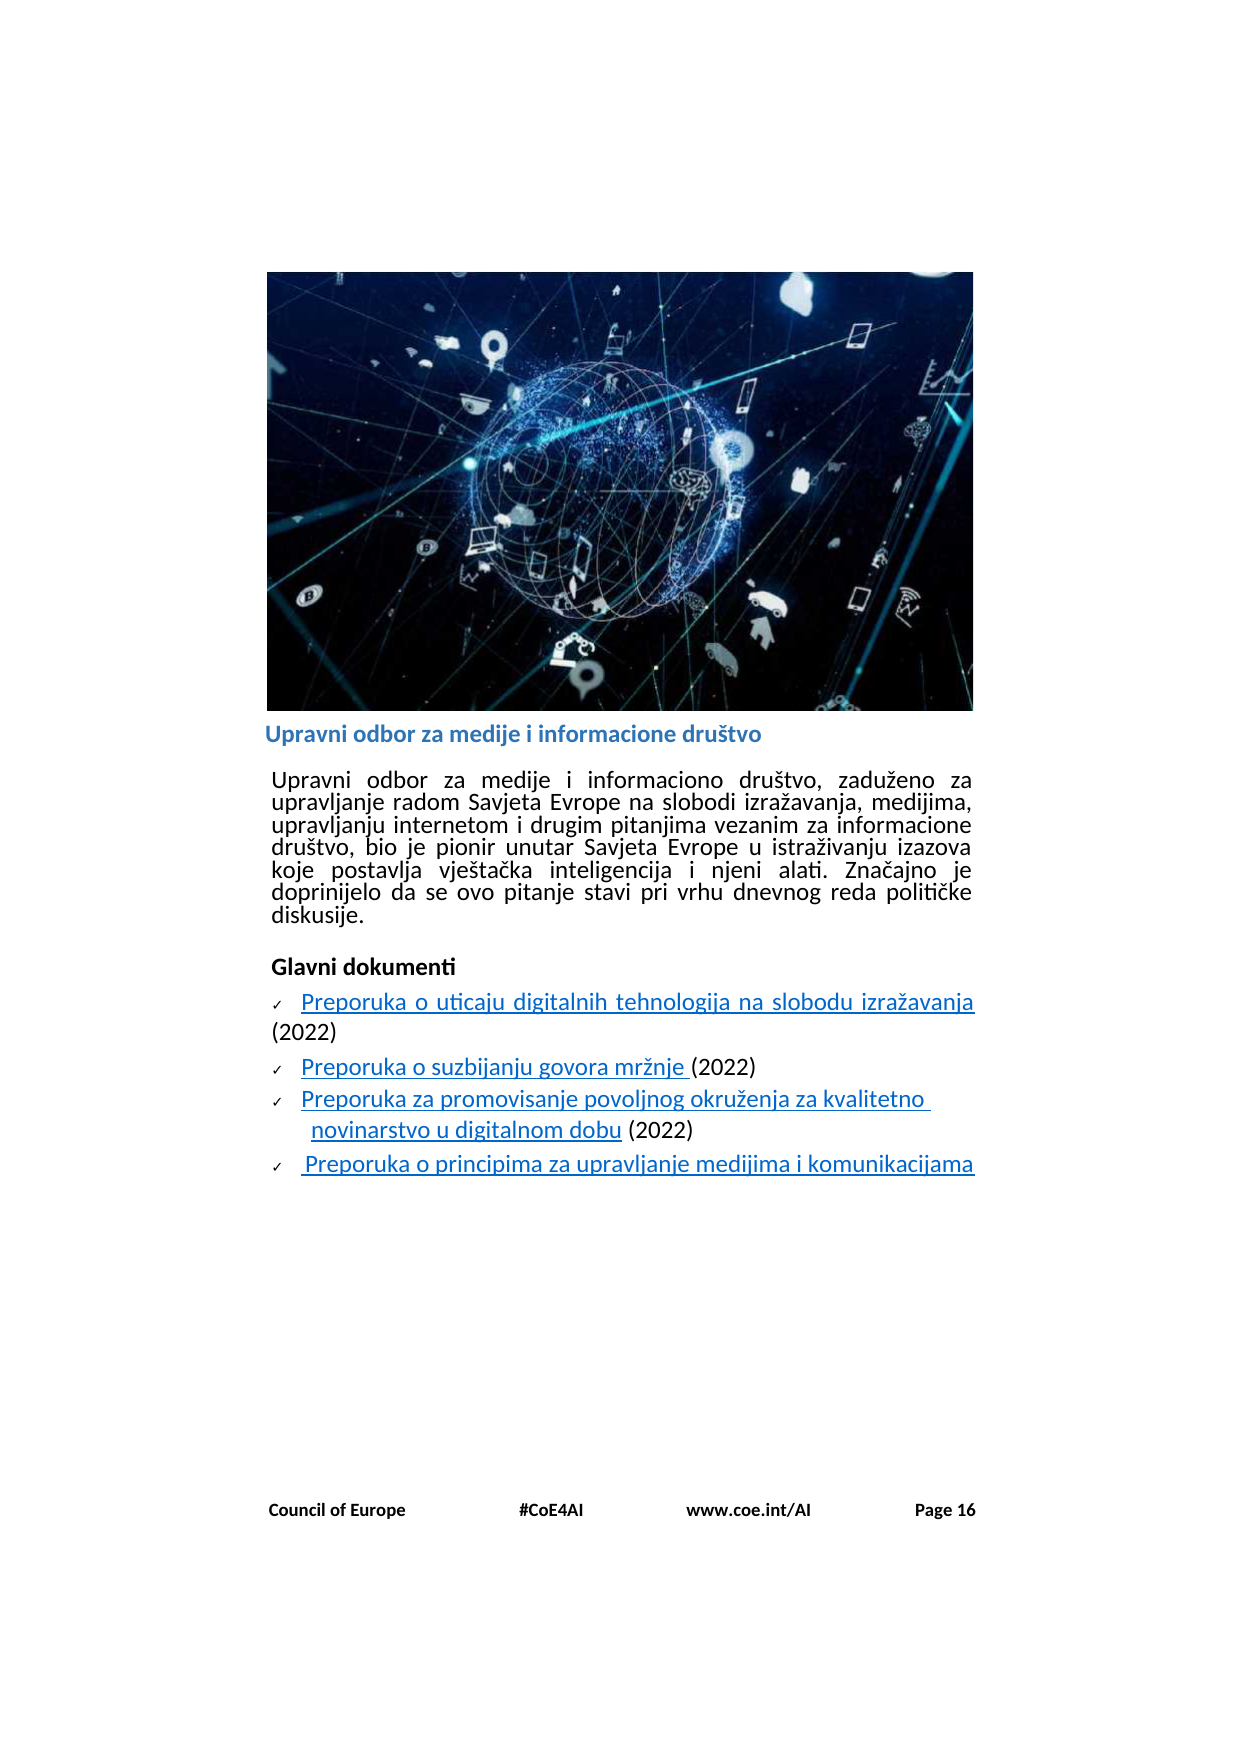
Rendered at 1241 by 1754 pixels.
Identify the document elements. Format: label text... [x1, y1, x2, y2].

subtitle Glavni dokumenti [271, 951, 975, 982]
list Preporuka o uticaju digitalnih tehnologija na slobodu izražavanja (2022) [271, 986, 975, 1047]
list Preporuka za promovisanje povoljnog okruženja za kvalitetno novinarstvo u digitalnom dobu (2022) [271, 1084, 973, 1145]
text Upravni odbor za medije i informaciono društvo, zaduženo za upravljanje radom Savjeta Evrope na slobodi izražavanja, medijima, upravljanju internetom i drugim pitanjima vezanim za informacione društvo, bio je pionir unutar Savjeta Evrope u istraživanju izazova koje postavlja vještačka inteligencija i njeni alati. Značajno je doprinijelo da se ovo pitanje stavi pri vrhu dnevnog reda političke diskusije. [271, 770, 973, 928]
list Preporuka o suzbijanju govora mržnje (2022) [271, 1052, 975, 1082]
list Preporuka o principima za upravljanje medijima i komunikacijama (2022) [271, 1148, 975, 1178]
picture [267, 271, 974, 711]
